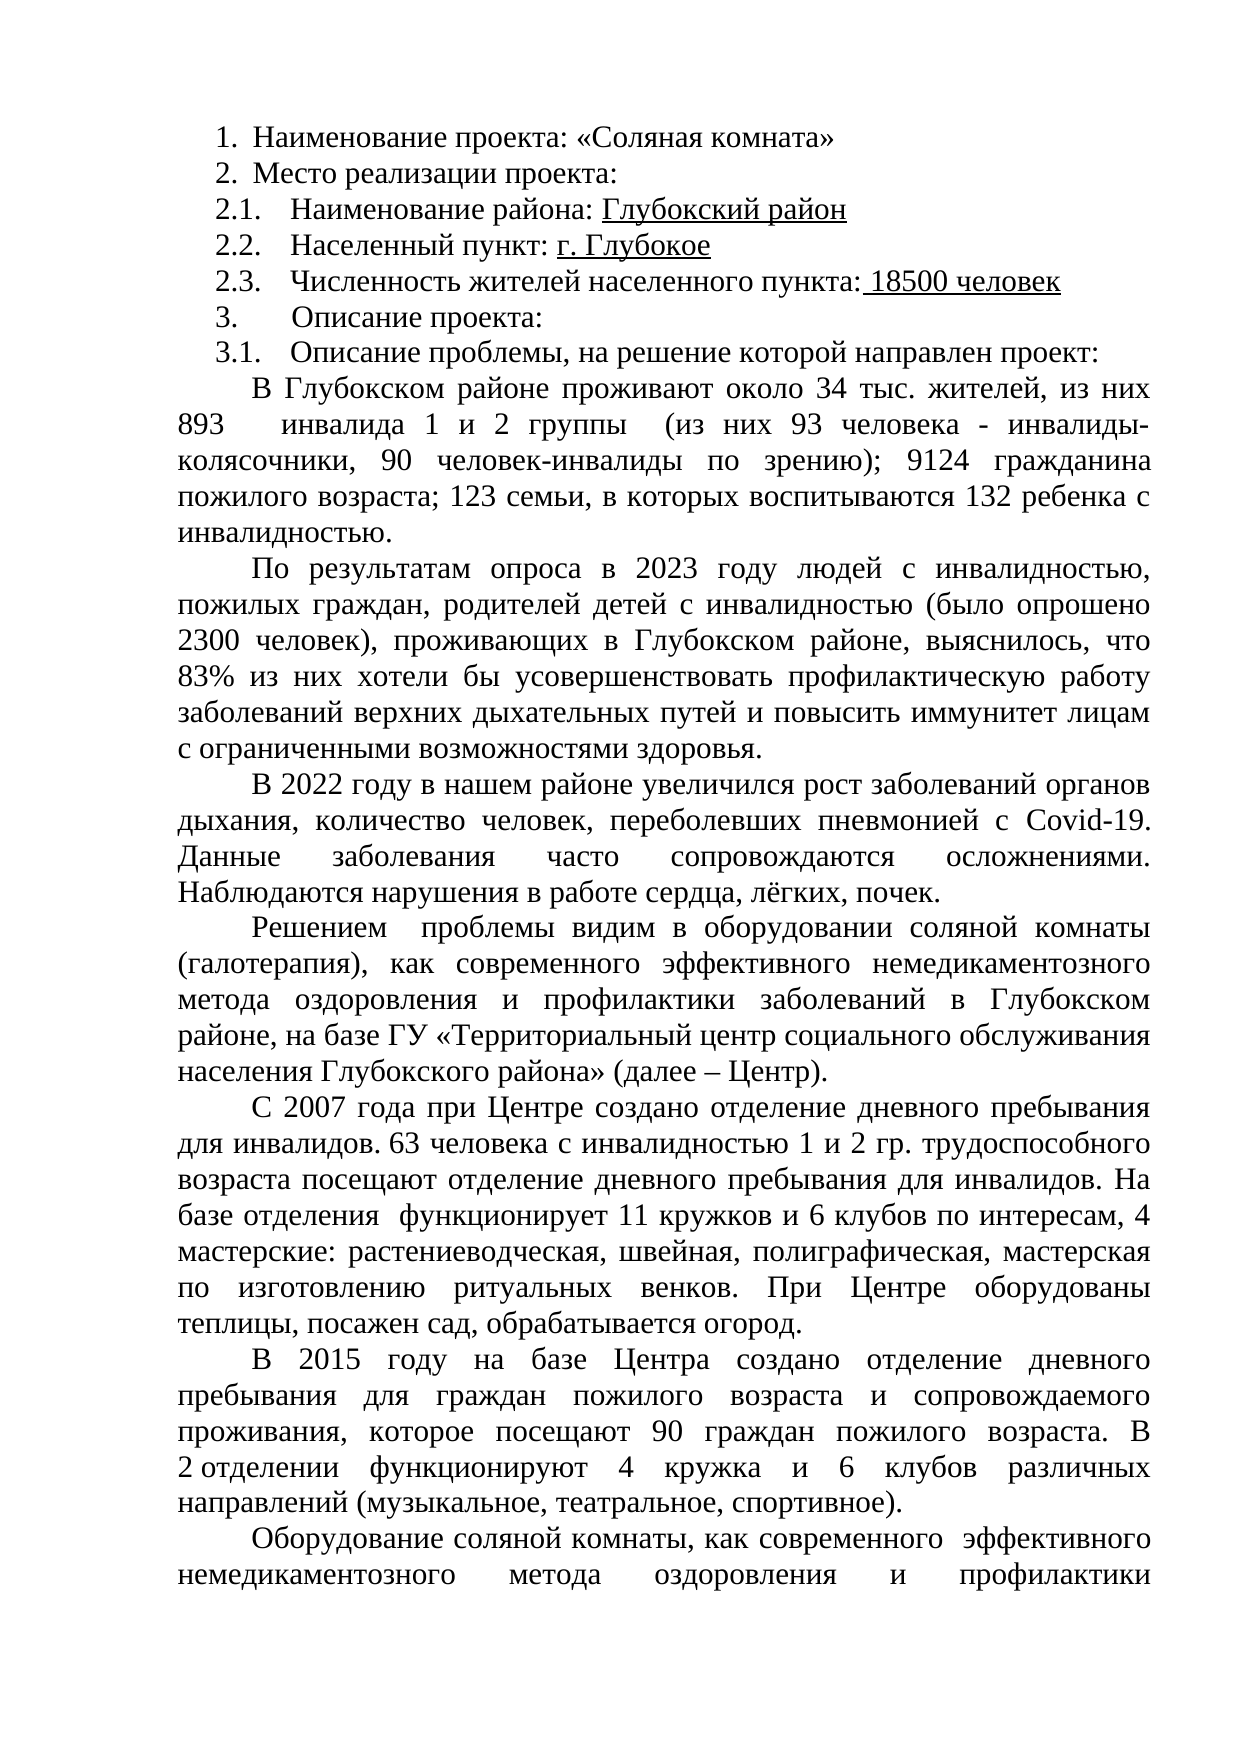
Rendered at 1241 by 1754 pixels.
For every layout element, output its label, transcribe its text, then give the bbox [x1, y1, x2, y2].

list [177, 1520, 1152, 1592]
list Место реализации проекта: [215, 154, 1152, 190]
list Решением проблемы видим в оборудовании соляной комнаты (галотерапия), как современного эффективного немедикаментозного метода оздоровления и профилактики заболеваний в Глубокском районе, на базе ГУ «Территориальный центр социального обслуживания населения Глубокского района» (далее – Центр). [177, 909, 1152, 1088]
list Населенный пункт: г. Глубокое [215, 226, 1152, 262]
list Описание проекта: [215, 298, 1152, 334]
list Наименование проекта: «Соляная комната» [215, 118, 1152, 154]
list Наименование района: Глубокский район [215, 190, 1152, 226]
text С 2007 года при Центре создано отделение дневного пребывания для инвалидов. 63 человека с инвалидностью 1 и 2 гр. трудоспособного возраста посещают отделение дневного пребывания для инвалидов. На базе отделения функционирует 11 кружков и 6 клубов по интересам, 4 мастерские: растениеводческая, швейная, полиграфическая, мастерская по изготовлению ритуальных венков. При Центре оборудованы теплицы, посажен сад, обрабатывается огород. [177, 1088, 1152, 1340]
text В 2015 году на базе Центра создано отделение дневного пребывания для граждан пожилого возраста и сопровождаемого проживания, которое посещают 90 граждан пожилого возраста. В 2 отделении функционируют 4 кружка и 6 клубов различных направлений (музыкальное, театральное, спортивное). [177, 1340, 1152, 1520]
list Численность жителей населенного пункта: 18500 человек [215, 262, 1152, 298]
text В Глубокском районе проживают около 34 тыс. жителей, из них 893 инвалида 1 и 2 группы (из них 93 человека - инвалиды-колясочники, 90 человек-инвалиды по зрению); 9124 гражданина пожилого возраста; 123 семьи, в которых воспитываются 132 ребенка с инвалидностью. [177, 370, 1152, 549]
list Описание проблемы, на решение которой направлен проект: [215, 334, 1152, 370]
list В 2022 году в нашем районе увеличился рост заболеваний органов дыхания, количество человек, переболевших пневмонией с Covid-19. Данные заболевания часто сопровождаются осложнениями. Наблюдаются нарушения в работе сердца, лёгких, почек. [177, 765, 1152, 909]
text По результатам опроса в 2023 году людей с инвалидностью, пожилых граждан, родителей детей с инвалидностью (было опрошено 2300 человек), проживающих в Глубокском районе, выяснилось, что 83% из них хотели бы усовершенствовать профилактическую работу заболеваний верхних дыхательных путей и повысить иммунитет лицам с ограниченными возможностями здоровья. [177, 549, 1152, 765]
